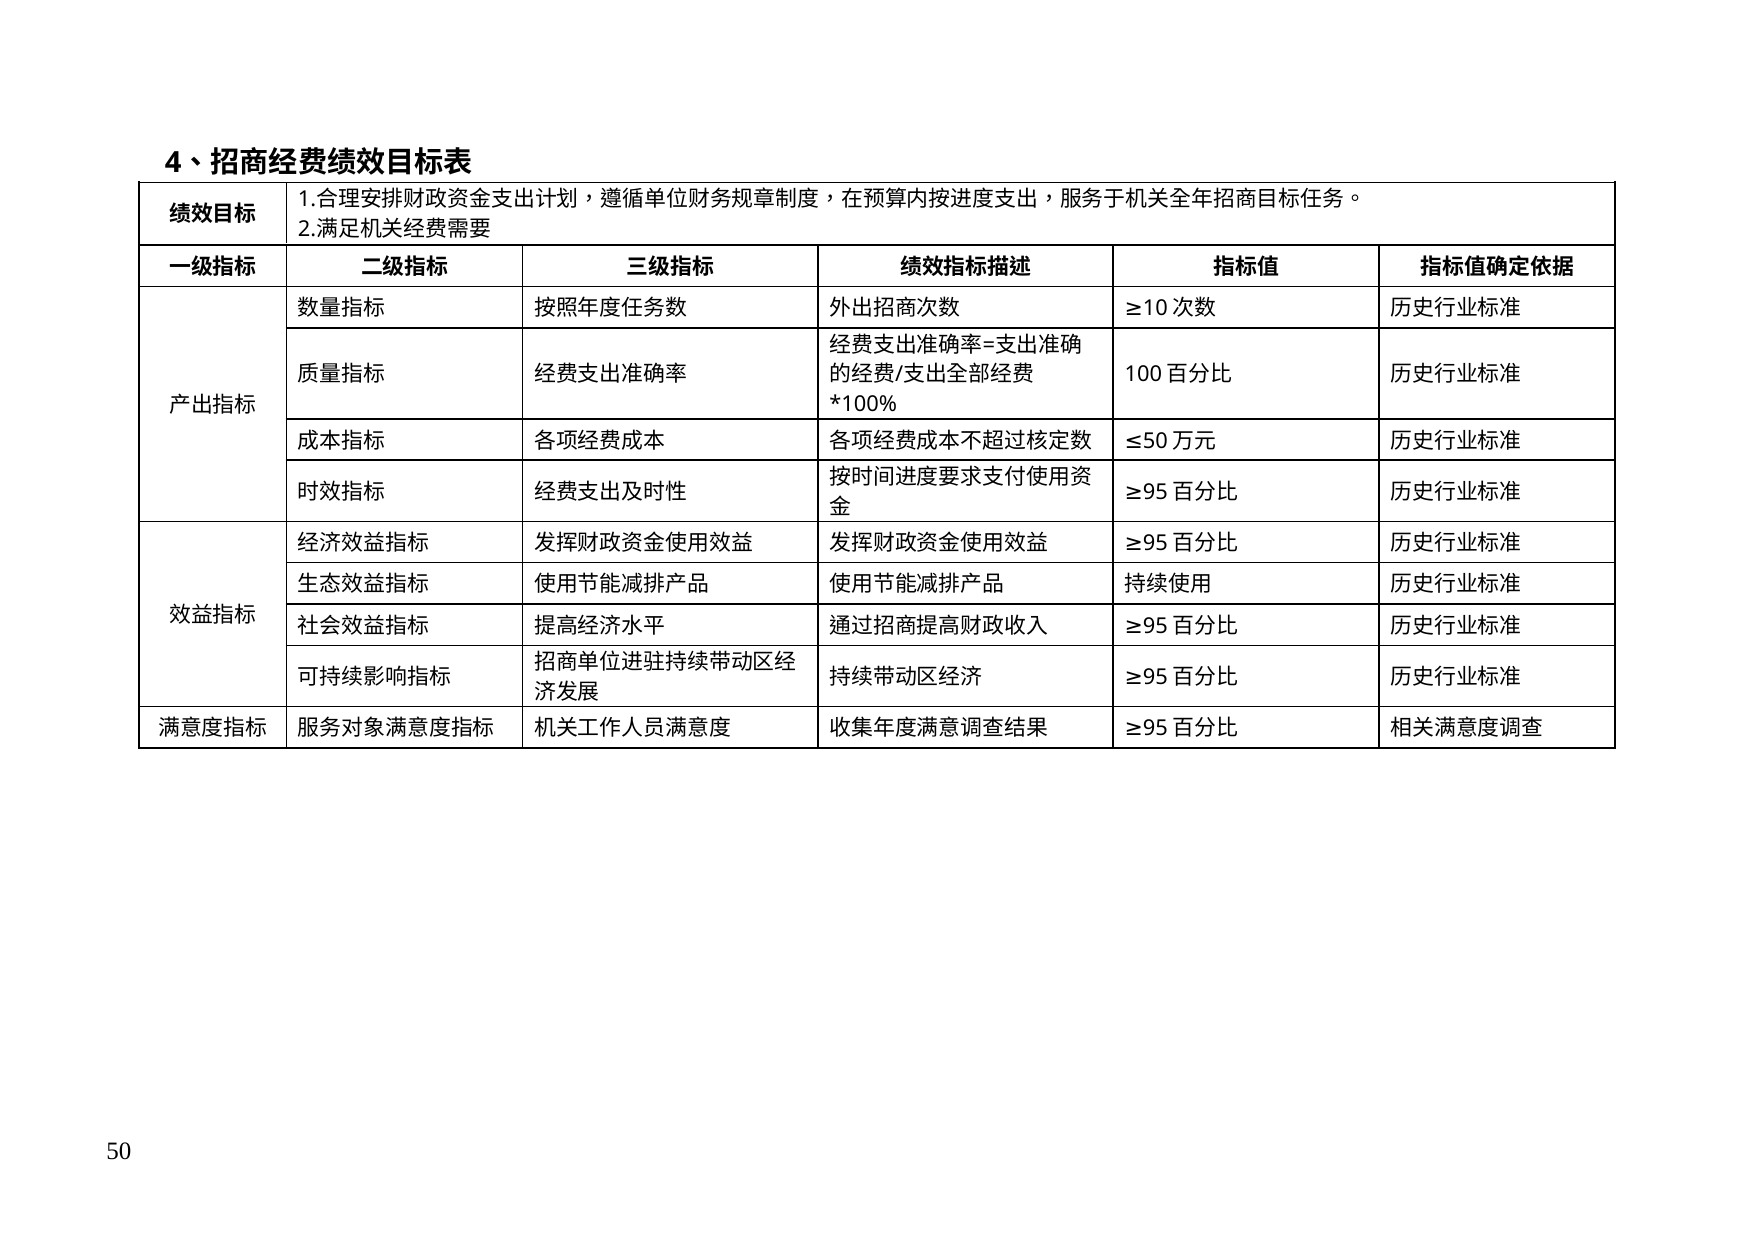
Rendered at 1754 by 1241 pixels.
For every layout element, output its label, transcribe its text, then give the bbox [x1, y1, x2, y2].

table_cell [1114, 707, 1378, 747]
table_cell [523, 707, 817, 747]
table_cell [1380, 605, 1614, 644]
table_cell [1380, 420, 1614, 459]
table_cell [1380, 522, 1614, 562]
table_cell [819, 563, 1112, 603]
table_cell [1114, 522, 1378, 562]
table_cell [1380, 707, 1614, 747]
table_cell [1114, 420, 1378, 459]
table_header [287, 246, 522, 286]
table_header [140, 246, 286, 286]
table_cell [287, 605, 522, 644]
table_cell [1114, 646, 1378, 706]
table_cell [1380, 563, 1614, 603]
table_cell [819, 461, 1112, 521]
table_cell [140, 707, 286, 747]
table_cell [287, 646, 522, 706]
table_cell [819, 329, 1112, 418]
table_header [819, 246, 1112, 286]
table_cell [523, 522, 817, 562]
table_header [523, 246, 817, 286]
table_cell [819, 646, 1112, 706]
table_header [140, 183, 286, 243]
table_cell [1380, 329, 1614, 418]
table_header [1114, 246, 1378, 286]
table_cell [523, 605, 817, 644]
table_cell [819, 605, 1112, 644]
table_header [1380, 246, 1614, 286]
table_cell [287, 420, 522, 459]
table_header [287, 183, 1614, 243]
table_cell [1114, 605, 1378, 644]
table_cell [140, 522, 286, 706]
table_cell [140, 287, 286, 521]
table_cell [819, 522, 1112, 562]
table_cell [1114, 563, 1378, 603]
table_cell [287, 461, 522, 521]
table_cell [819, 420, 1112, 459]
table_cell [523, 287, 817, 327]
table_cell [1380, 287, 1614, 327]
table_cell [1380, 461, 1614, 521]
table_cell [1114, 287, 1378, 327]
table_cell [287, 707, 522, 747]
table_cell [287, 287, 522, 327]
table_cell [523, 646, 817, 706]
text 4、招商经费绩效目标表 [106, 142, 1648, 181]
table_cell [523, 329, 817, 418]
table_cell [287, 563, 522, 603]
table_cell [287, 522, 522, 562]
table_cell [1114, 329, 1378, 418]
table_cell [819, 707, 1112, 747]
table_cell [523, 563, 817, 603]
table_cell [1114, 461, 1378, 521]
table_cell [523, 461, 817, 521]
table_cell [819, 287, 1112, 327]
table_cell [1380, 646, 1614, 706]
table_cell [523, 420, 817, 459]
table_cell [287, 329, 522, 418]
